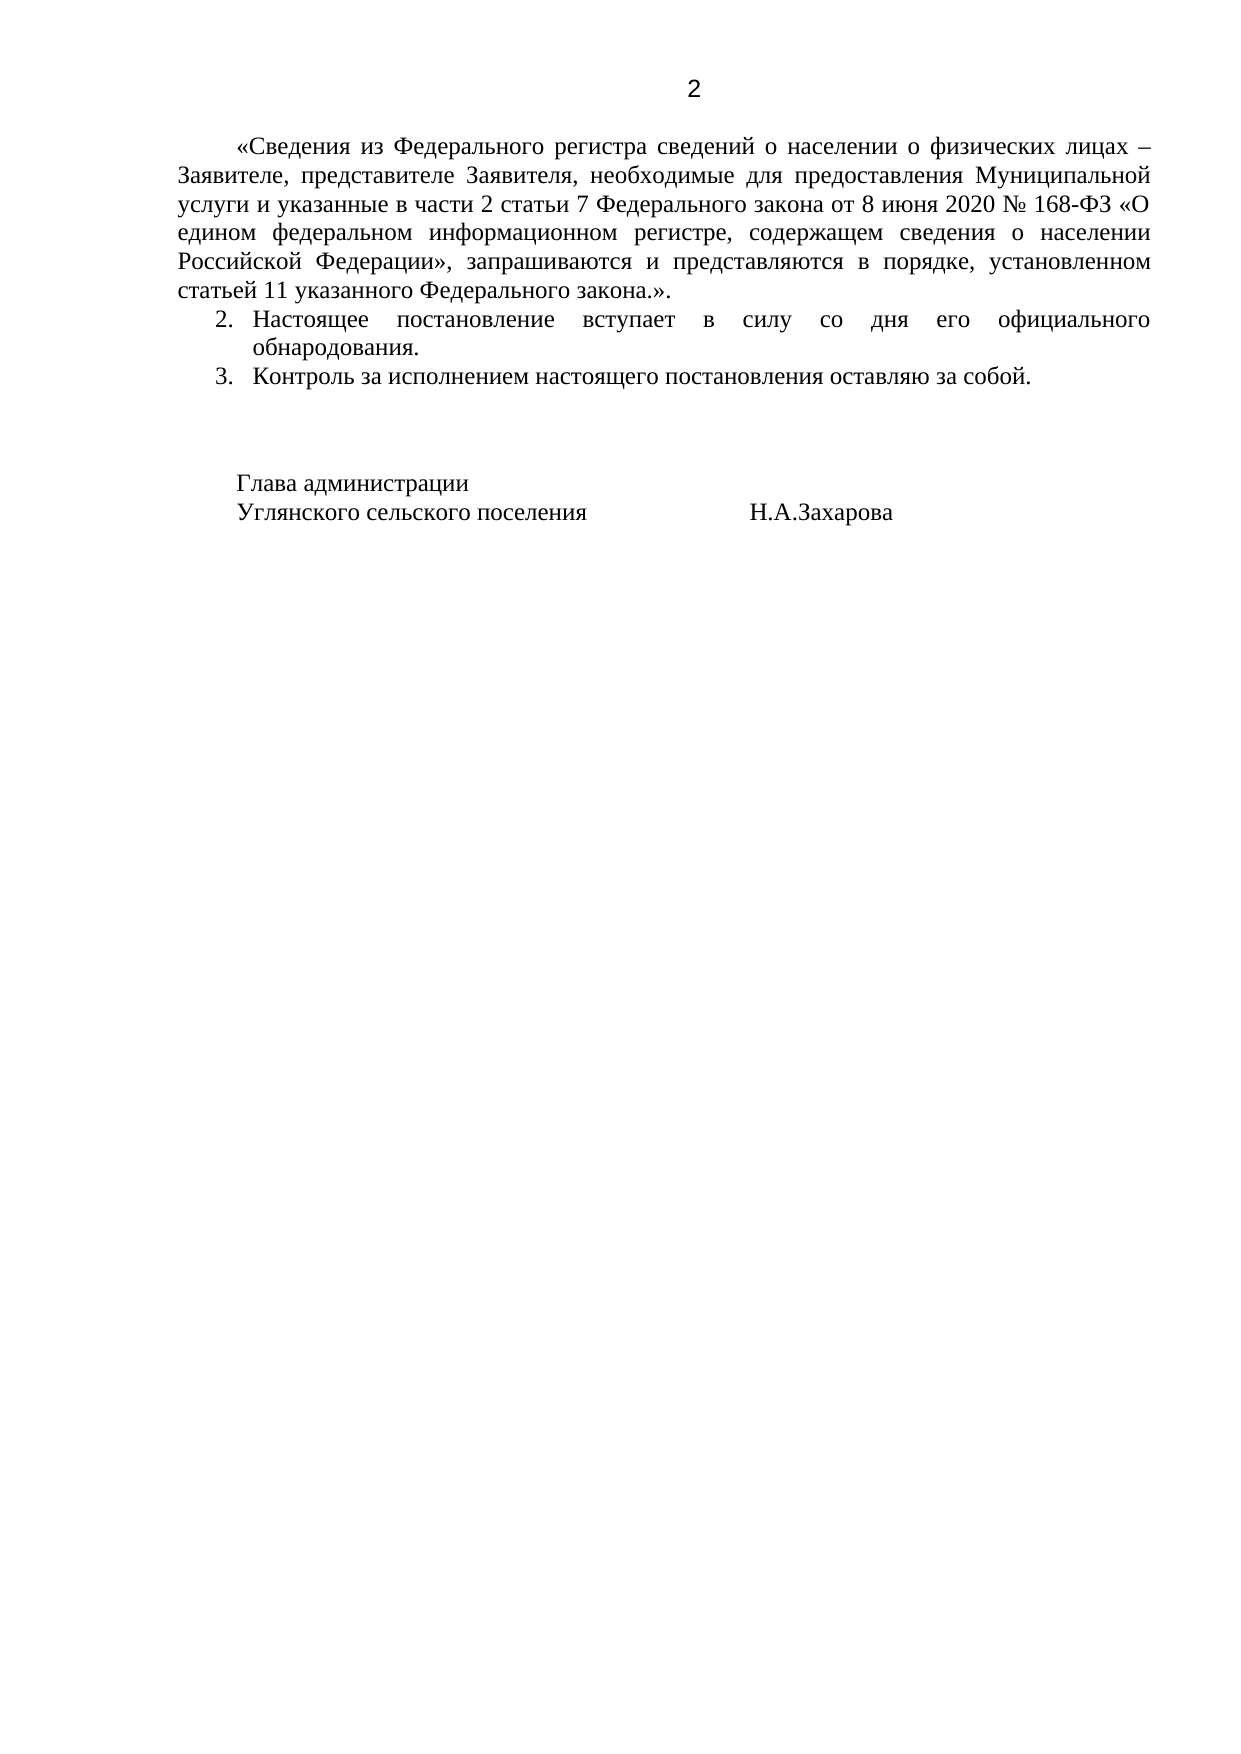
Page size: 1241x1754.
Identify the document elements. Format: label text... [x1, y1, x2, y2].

list Контроль за исполнением настоящего постановления оставляю за собой. [215, 361, 1152, 390]
list Настоящее постановление вступает в силу со дня его официального обнародования. [215, 304, 1152, 361]
text «Сведения из Федерального регистра сведений о населении о физических лицах – Заявителе, представителе Заявителя, необходимые для предоставления Муниципальной услуги и указанные в части 2 статьи 7 Федерального закона от 8 июня 2020 № 168-ФЗ «О едином федеральном информационном регистре, содержащем сведения о населении Российской Федерации», запрашиваются и представляются в порядке, установленном статьей 11 указанного Федерального закона.». [177, 131, 1152, 304]
text Глава администрации [177, 468, 1152, 497]
text Углянского сельского поселения Н.А.Захарова [177, 497, 1152, 526]
